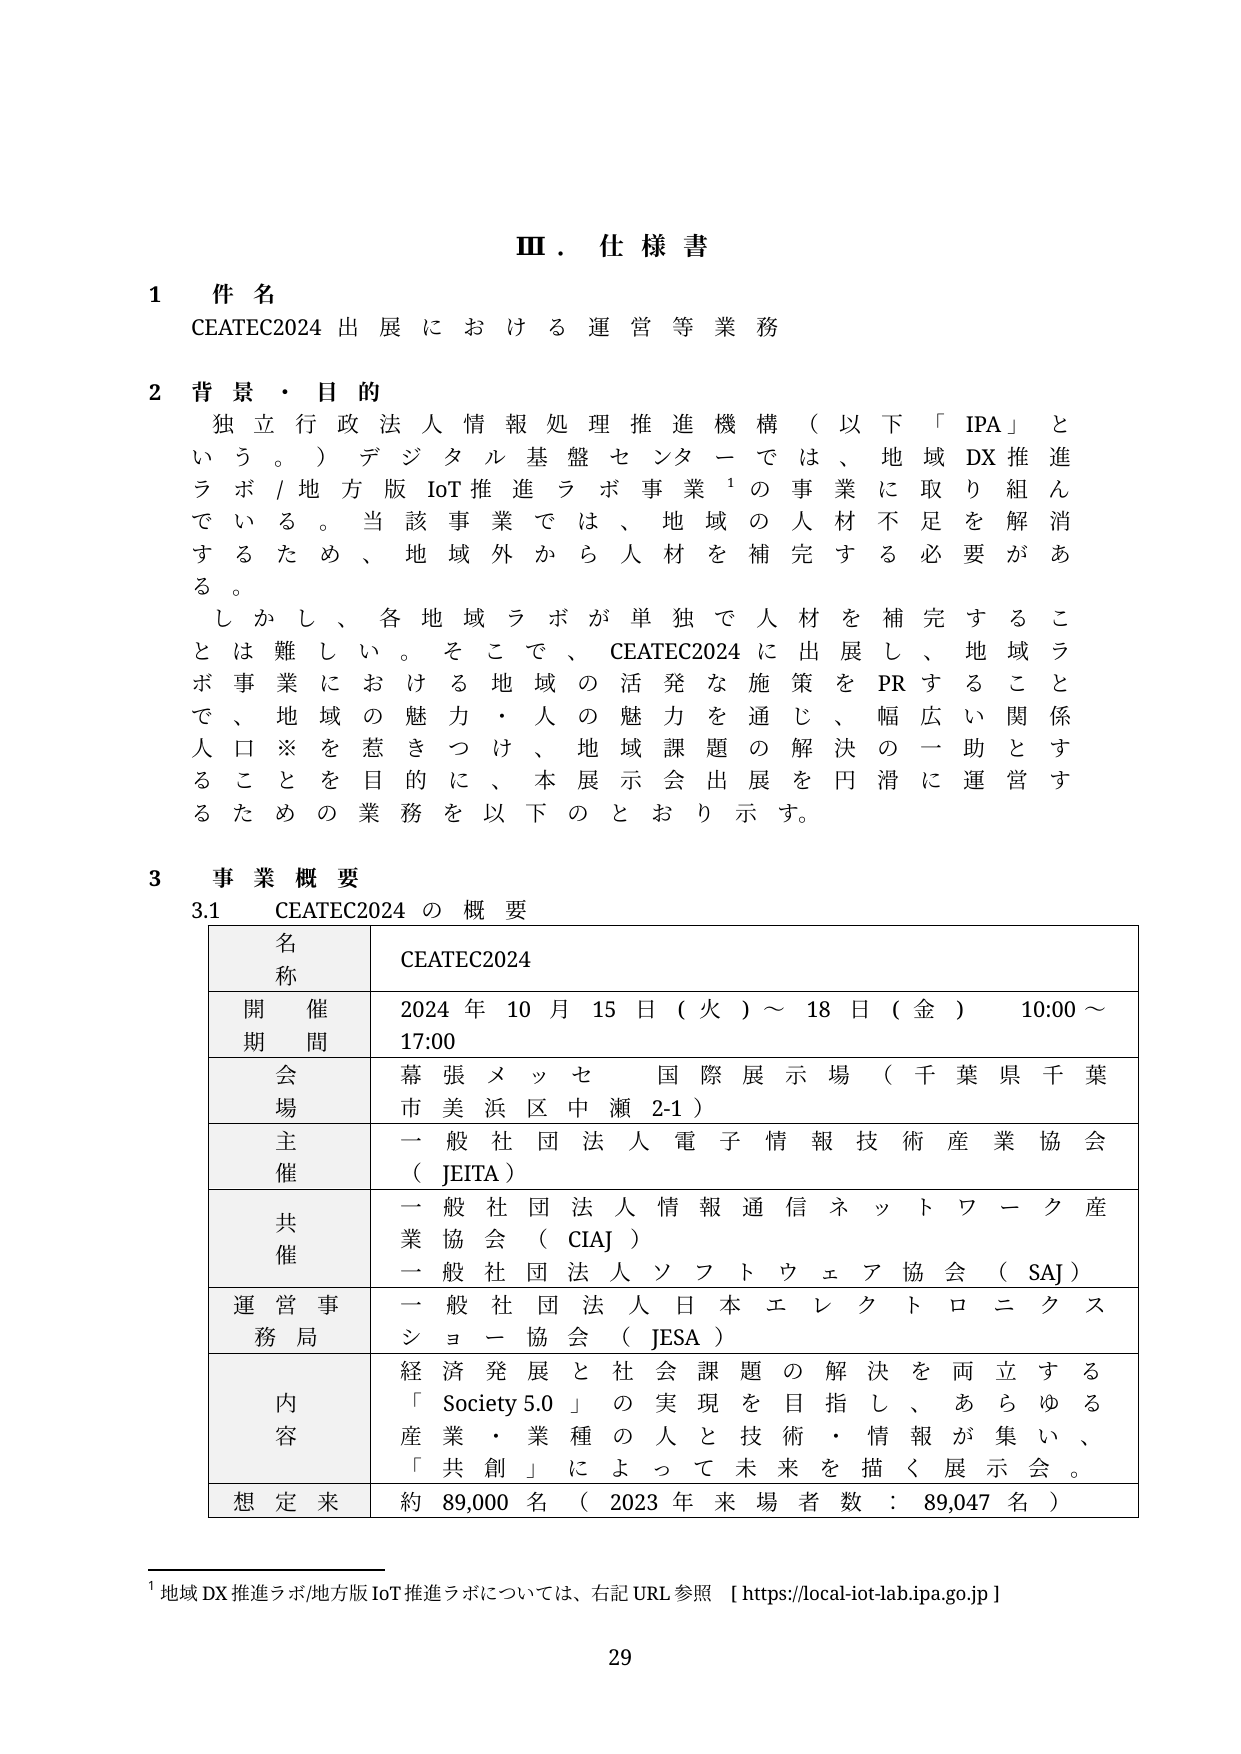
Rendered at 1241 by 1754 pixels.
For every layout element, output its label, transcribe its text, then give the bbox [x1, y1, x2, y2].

text 独立行政法人情報処理推進機構（以下「IPA」という。）デジタル基盤センターでは、地域DX推進ラボ/地方版IoT推進ラボ事業の事業に取り組んでいる。当該事業では、地域の人材不足を解消するため、地域外から人材を補完する必要がある。 [186, 407, 1091, 601]
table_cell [371, 1484, 1138, 1517]
text しかし、各地域ラボが単独で人材を補完することは難しい。そこで、CEATEC2024に出展し、地域ラボ事業における地域の活発な施策をPRすることで、地域の魅力・人の魅力を通じ、幅広い関係人口※を惹きつけ、地域課題の解決の一助とすることを目的に、本展示会出展を円滑に運営するための業務を以下のとおり示す。 [186, 601, 1091, 828]
table_cell 一般社団法人情報通信ネットワーク産業協会（CIAJ） 一般社団法人ソフトウェア協会（SAJ） [371, 1190, 1138, 1287]
table_cell 一般社団法人電子情報技術産業協会（JEITA） [371, 1124, 1138, 1188]
table_cell 運営事務局 [209, 1288, 370, 1353]
list 事業概要 [149, 860, 1091, 893]
list 3.1 CEATEC2024の概要 [186, 893, 1091, 925]
table_cell 主 催 [209, 1124, 370, 1188]
table_cell 共 催 [209, 1190, 370, 1287]
table_header CEATEC2024 [371, 926, 1138, 991]
table_cell 一般社団法人日本エレクトロニクスショー協会（JESA） [371, 1288, 1138, 1353]
list 件名 [149, 277, 1091, 310]
table_cell 想定来場者数 [209, 1484, 370, 1517]
table_cell 会 場 [209, 1058, 370, 1123]
table_cell 2024年10月15日(火)～18日(金) 10:00～17:00 [371, 992, 1138, 1057]
list 背景・目的 [149, 374, 1091, 407]
text CEATEC2024出展における運営等業務 [168, 310, 1091, 342]
table_cell 幕張メッセ 国際展示場（千葉県千葉市美浜区中瀬2-1） [371, 1058, 1138, 1123]
table_header 名 称 [209, 926, 370, 991]
table_cell 内 容 [209, 1354, 370, 1483]
text Ⅲ．仕様書 [149, 212, 1091, 277]
table_cell 経済発展と社会課題の解決を両立する「Society 5.0」の実現を目指し、あらゆる産業・業種の人と技術・情報が集い、「共創」によって未来を描く展示会。 [371, 1354, 1138, 1483]
table_cell 開 催 期 間 [209, 992, 370, 1057]
